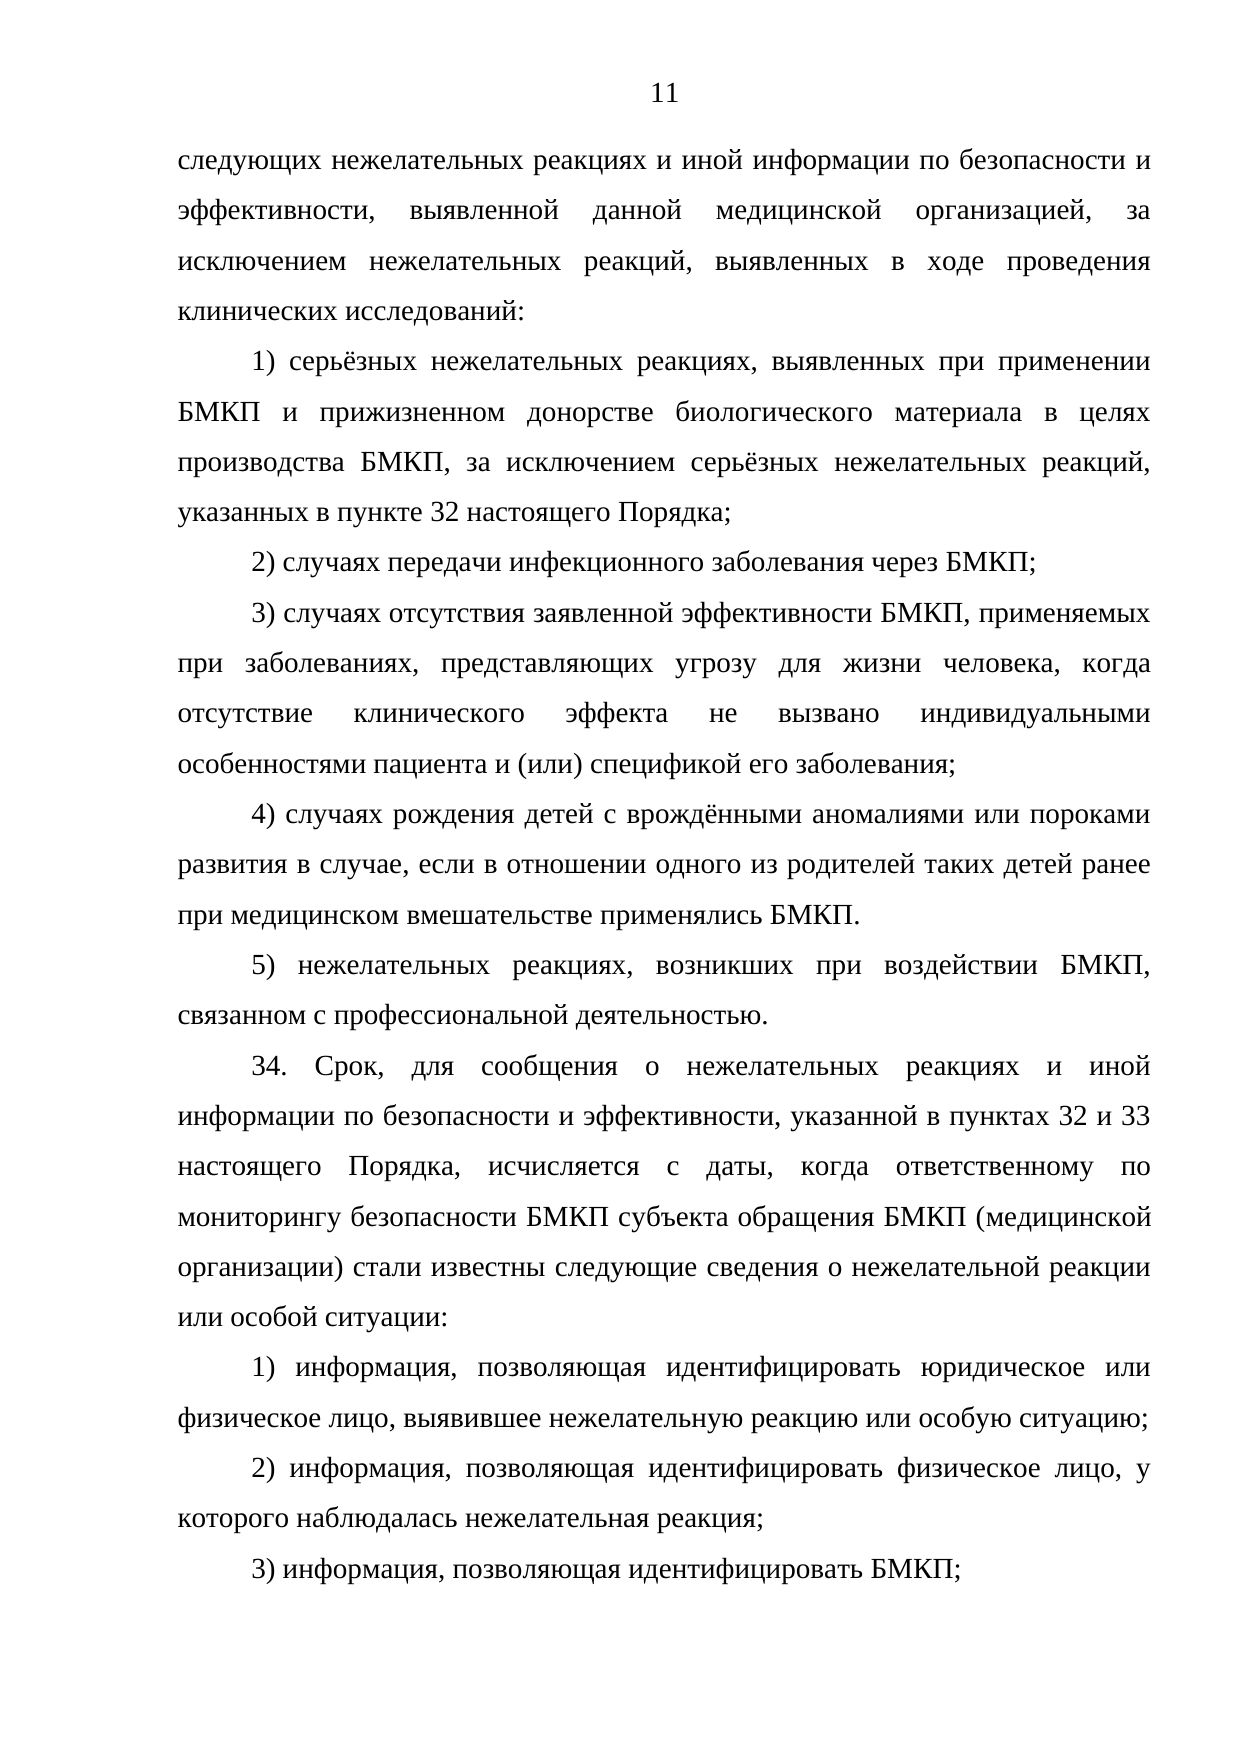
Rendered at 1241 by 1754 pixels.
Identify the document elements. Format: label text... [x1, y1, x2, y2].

text 34. Срок, для сообщения о нежелательных реакциях и иной информации по безопасности и эффективности, указанной в пунктах 32 и 33 настоящего Порядка, исчисляется с даты, когда ответственному по мониторингу безопасности БМКП субъекта обращения БМКП (медицинской организации) стали известны следующие сведения о нежелательной реакции или особой ситуации: [177, 1048, 1152, 1333]
text 2) информация, позволяющая идентифицировать физическое лицо, у которого наблюдалась нежелательная реакция; [177, 1450, 1152, 1534]
text 2) случаях передачи инфекционного заболевания через БМКП; [177, 544, 1152, 578]
list 5) нежелательных реакциях, возникших при воздействии БМКП, связанном с профессиональной деятельностью. [177, 947, 1152, 1031]
text 4) случаях рождения детей с врождёнными аномалиями или пороками развития в случае, если в отношении одного из родителей таких детей ранее при медицинском вмешательстве применялись БМКП. [177, 796, 1152, 930]
text 1) серьёзных нежелательных реакциях, выявленных при применении БМКП и прижизненном донорстве биологического материала в целях производства БМКП, за исключением серьёзных нежелательных реакций, указанных в пункте 32 настоящего Порядка; [177, 343, 1152, 528]
text 1) информация, позволяющая идентифицировать юридическое или физическое лицо, выявившее нежелательную реакцию или особую ситуацию; [177, 1349, 1152, 1433]
text 3) информация, позволяющая идентифицировать БМКП; [177, 1551, 1152, 1584]
text 3) случаях отсутствия заявленной эффективности БМКП, применяемых при заболеваниях, представляющих угрозу для жизни человека, когда отсутствие клинического эффекта не вызвано индивидуальными особенностями пациента и (или) спецификой его заболевания; [177, 595, 1152, 779]
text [177, 142, 1152, 327]
